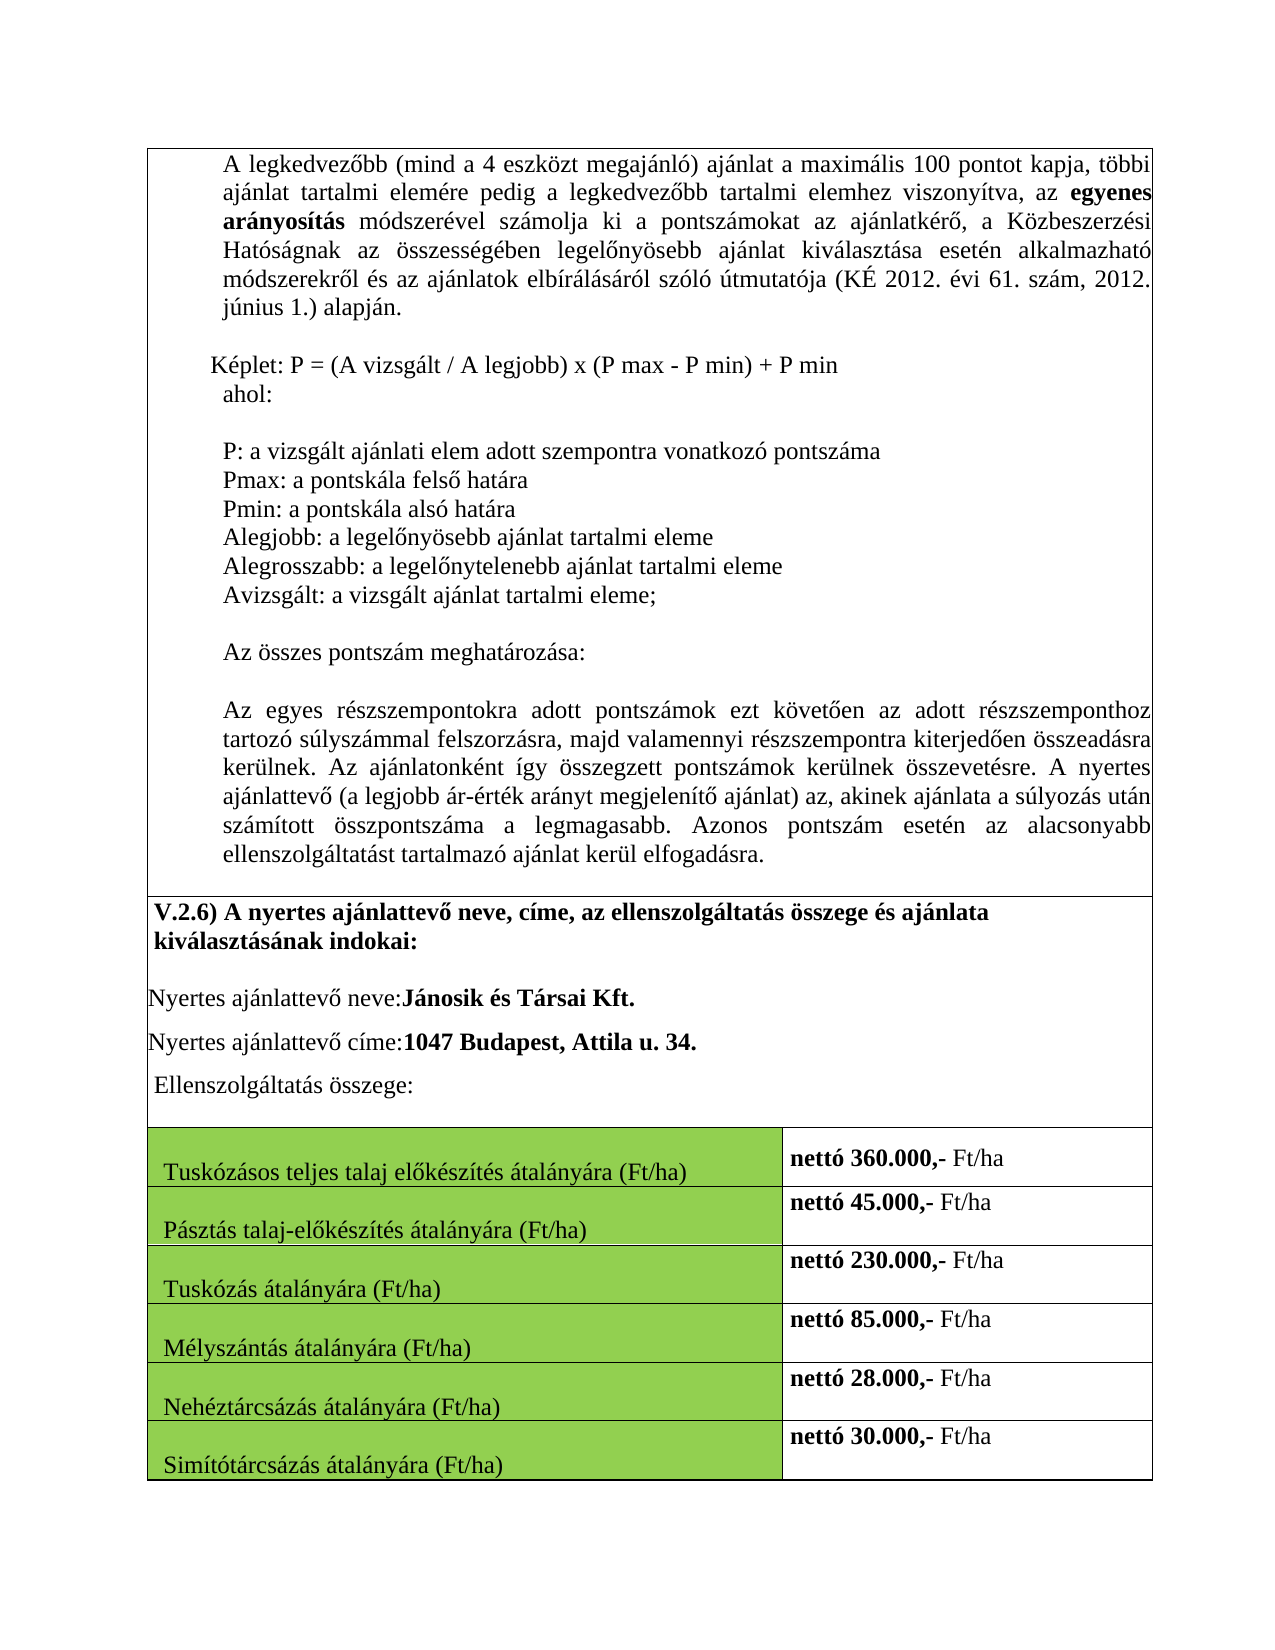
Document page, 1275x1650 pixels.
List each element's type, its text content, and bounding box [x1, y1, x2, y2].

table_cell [148, 149, 1152, 896]
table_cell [783, 1421, 1152, 1479]
